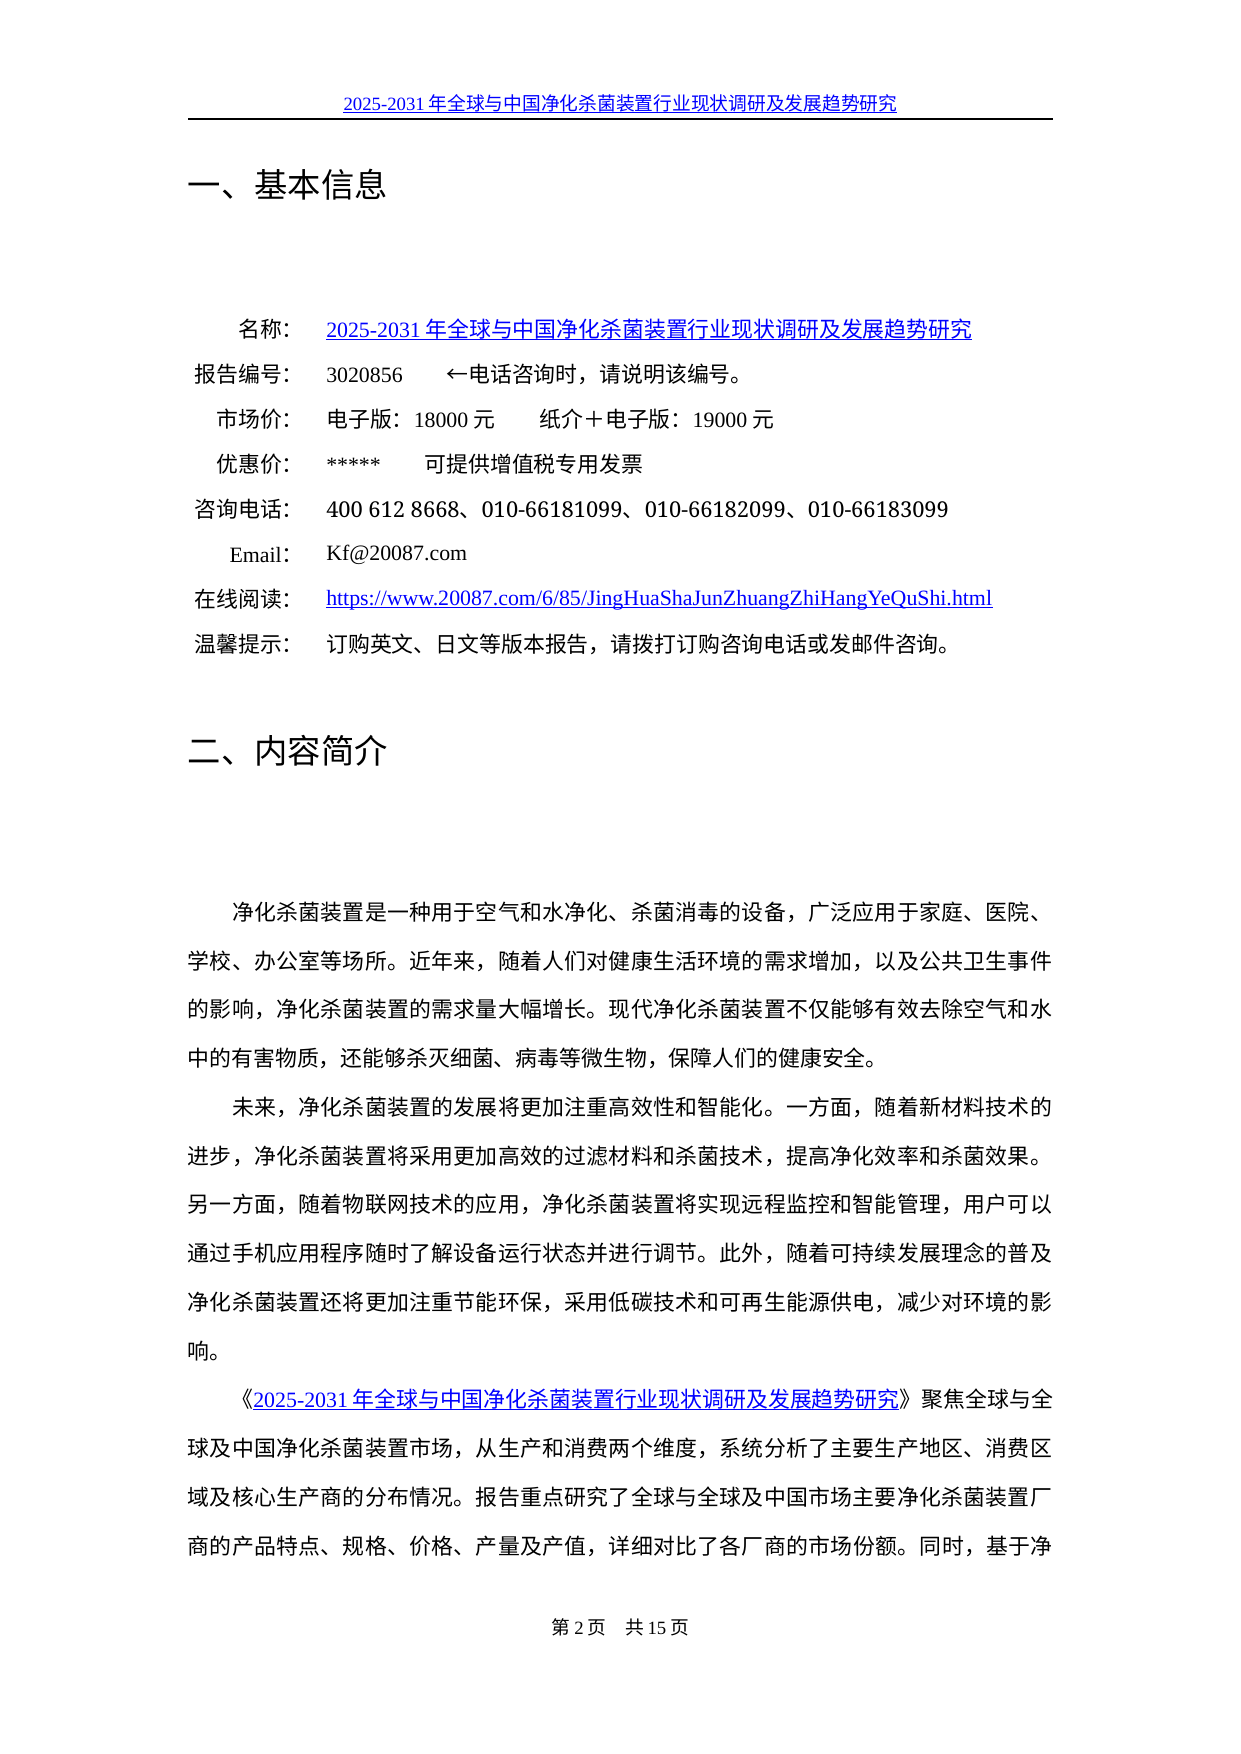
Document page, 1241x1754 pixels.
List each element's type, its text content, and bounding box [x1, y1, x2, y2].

table_cell 订购英文、日文等版本报告，请拨打订购咨询电话或发邮件咨询。 [315, 627, 1073, 672]
table_cell 市场价： [167, 402, 315, 447]
table_header 名称： [167, 312, 315, 357]
table_cell 优惠价： [167, 447, 315, 492]
table_cell 报告编号： [167, 357, 315, 402]
table_cell 400 612 8668、010-66181099、010-66182099、010-66183099 [315, 492, 1073, 537]
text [187, 894, 1053, 1561]
table_cell 温馨提示： [167, 627, 315, 672]
table_cell 电子版：18000 元 纸介＋电子版：19000 元 [315, 402, 1073, 447]
table_cell 咨询电话： [167, 492, 315, 537]
table_cell Kf@20087.com [315, 537, 1073, 582]
title 二、内容简介 [187, 717, 1053, 782]
table_cell ***** 可提供增值税专用发票 [315, 447, 1073, 492]
table_cell 3020856 ←电话咨询时，请说明该编号。 [315, 357, 1073, 402]
table_header 2025-2031年全球与中国净化杀菌装置行业现状调研及发展趋势研究 [315, 312, 1073, 357]
table_cell 在线阅读： [167, 582, 315, 627]
title 一、基本信息 [187, 150, 1053, 215]
table_cell [315, 582, 1073, 627]
table_cell Email： [167, 537, 315, 582]
